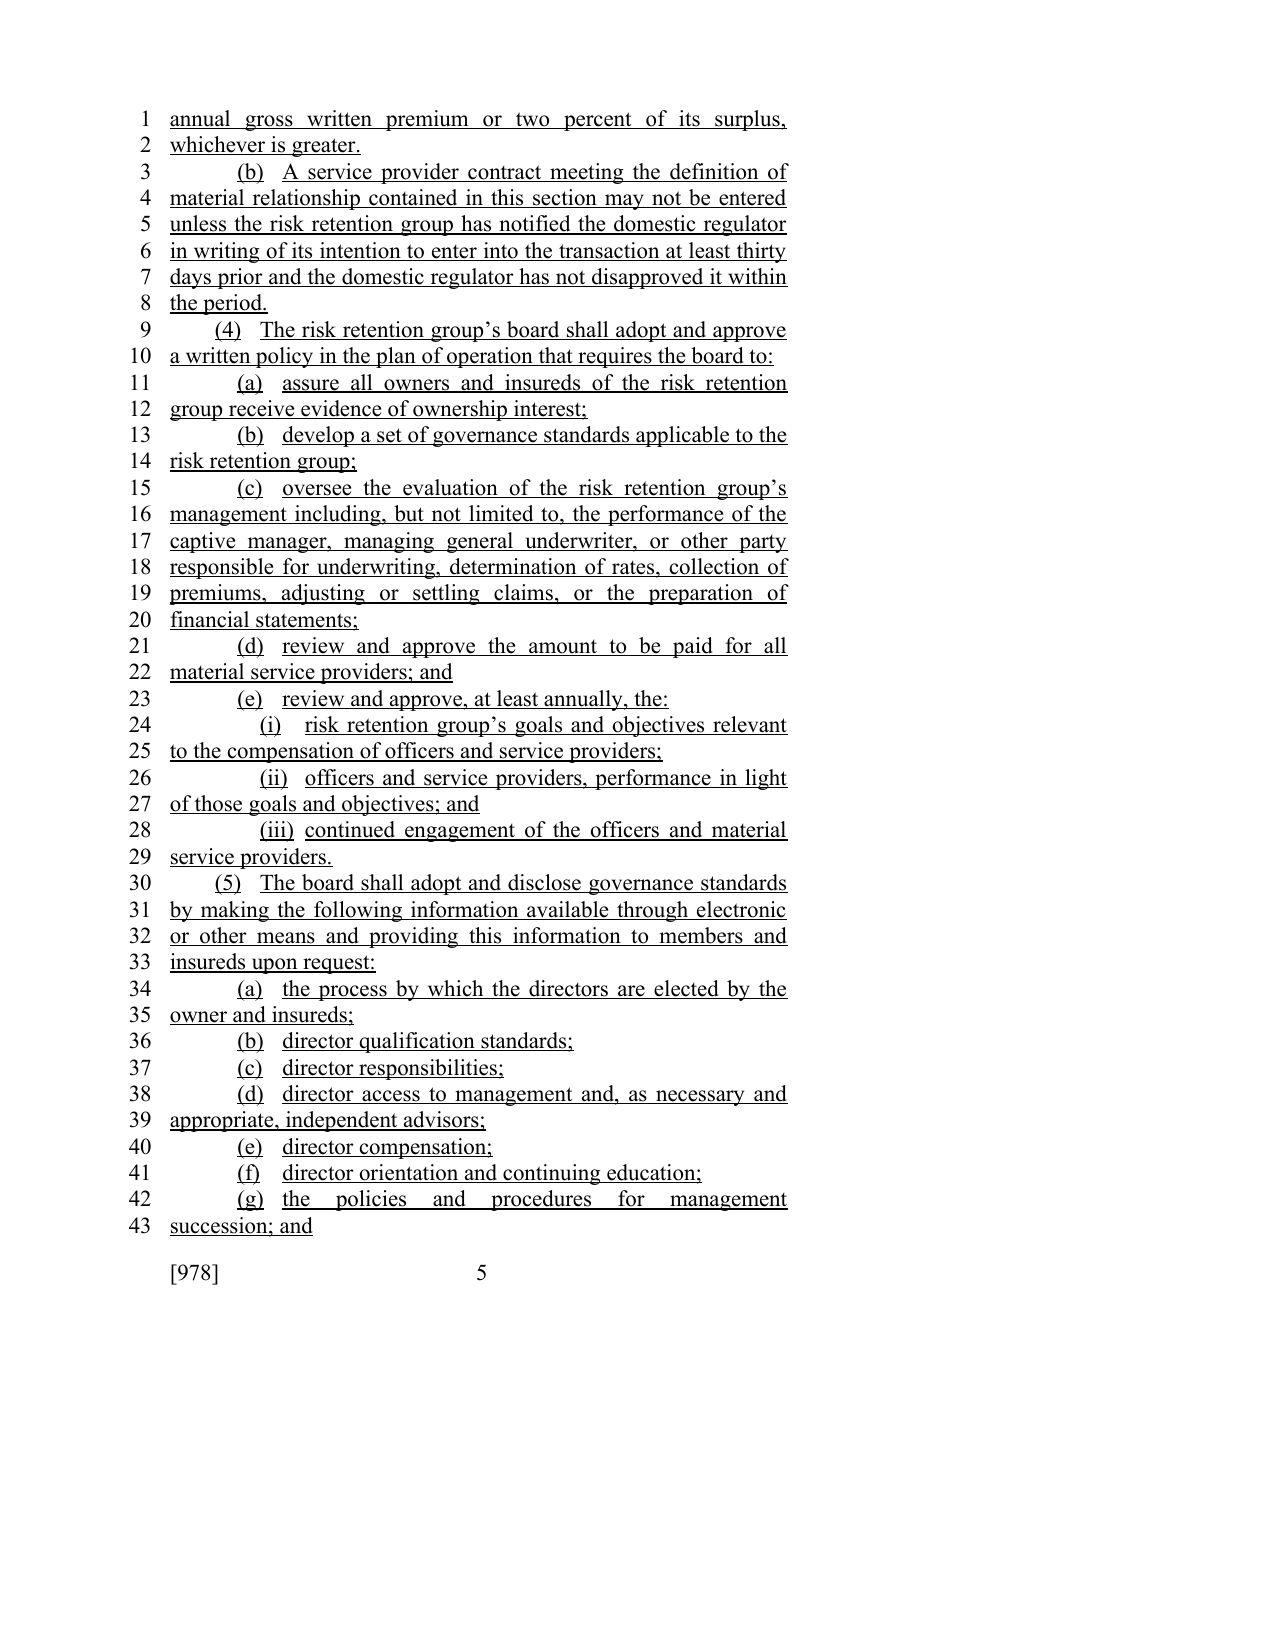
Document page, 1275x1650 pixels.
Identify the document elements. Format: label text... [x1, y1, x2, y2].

text (b) director qualification standards; [169, 1027, 787, 1054]
text (5) The board shall adopt and disclose governance standards by making the following information available through electronic or other means and providing this information to members and insureds upon request: [169, 920, 787, 945]
text (d) director access to management and, as necessary and appropriate, independent advisors; [169, 1080, 787, 1133]
text (c) director responsibilities; [169, 1054, 787, 1080]
text (ii) officers and service providers, performance in light of those goals and objectives; and [169, 764, 787, 817]
text (iii) continued engagement of the officers and material service providers. [169, 817, 787, 869]
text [169, 129, 787, 158]
text (5) The board shall adopt and disclose governance standards by making the following information available through electronic or other means and providing this information to members and insureds upon request: [169, 869, 787, 919]
text (f) director orientation and continuing education; [169, 1159, 787, 1186]
text (b) A service provider contract meeting the definition of material relationship contained in this section may not be entered unless the risk retention group has notified the domestic regulator in writing of its intention to enter into the transaction at least thirty days prior and the domestic regulator has not disapproved it within the period. [169, 158, 787, 207]
text (a) the process by which the directors are elected by the owner and insureds; [169, 975, 787, 1027]
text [169, 105, 787, 128]
text (i) risk retention group’s goals and objectives relevant to the compensation of officers and service providers; [169, 711, 787, 764]
text (g) the policies and procedures for management succession; and [169, 1186, 787, 1238]
text (4) The risk retention group’s board shall adopt and approve a written policy in the plan of operation that requires the board to: [169, 316, 787, 368]
text (b) develop a set of governance standards applicable to the risk retention group; [169, 421, 787, 474]
text (d) review and approve the amount to be paid for all material service providers; and [169, 632, 787, 685]
text (c) oversee the evaluation of the risk retention group’s management including, but not limited to, the performance of the captive manager, managing general underwriter, or other party responsible for underwriting, determination of rates, collection of premiums, adjusting or settling claims, or the preparation of financial statements; [169, 474, 787, 523]
text (5) The board shall adopt and disclose governance standards by making the following information available through electronic or other means and providing this information to members and insureds upon request: [169, 946, 787, 975]
text (a) assure all owners and insureds of the risk retention group receive evidence of ownership interest; [169, 368, 787, 421]
text (e) review and approve, at least annually, the: [169, 685, 787, 711]
text (e) director compensation; [169, 1133, 787, 1159]
